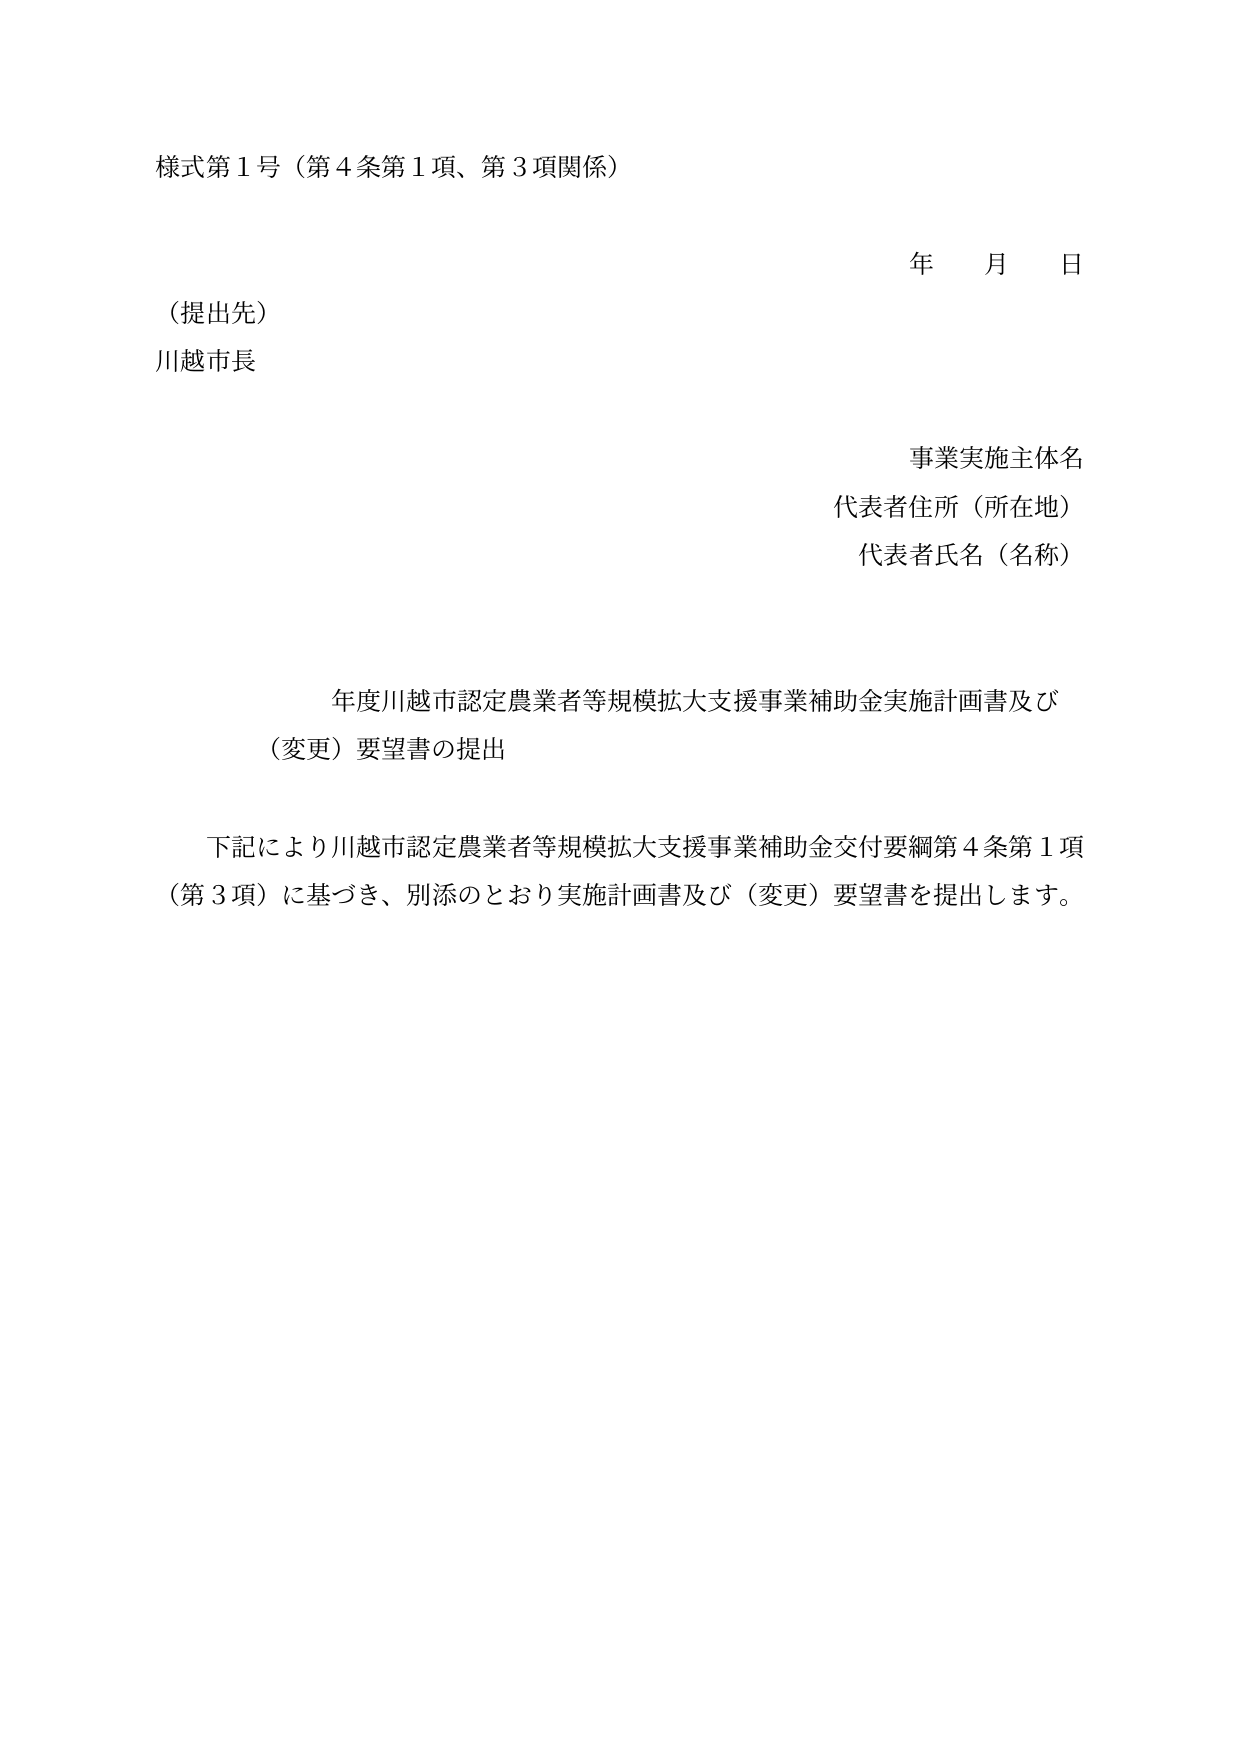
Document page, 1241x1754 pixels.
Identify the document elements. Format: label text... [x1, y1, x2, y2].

text （提出先） [156, 287, 1084, 336]
text 代表者氏名（名称） [156, 530, 1084, 578]
text 下記により川越市認定農業者等規模拡大支援事業補助金交付要綱第４条第１項（第３項）に基づき、別添のとおり実施計画書及び（変更）要望書を提出します。 [156, 821, 1084, 918]
text 年度川越市認定農業者等規模拡大支援事業補助金実施計画書及び [156, 675, 1084, 724]
text 事業実施主体名 [156, 433, 1084, 481]
text 年 月 日 [156, 238, 1084, 287]
text （変更）要望書の提出 [181, 724, 1084, 772]
text 代表者住所（所在地） [156, 481, 1084, 530]
text 様式第１号（第４条第１項、第３項関係） [156, 141, 1084, 190]
text 川越市長 [156, 336, 1084, 384]
